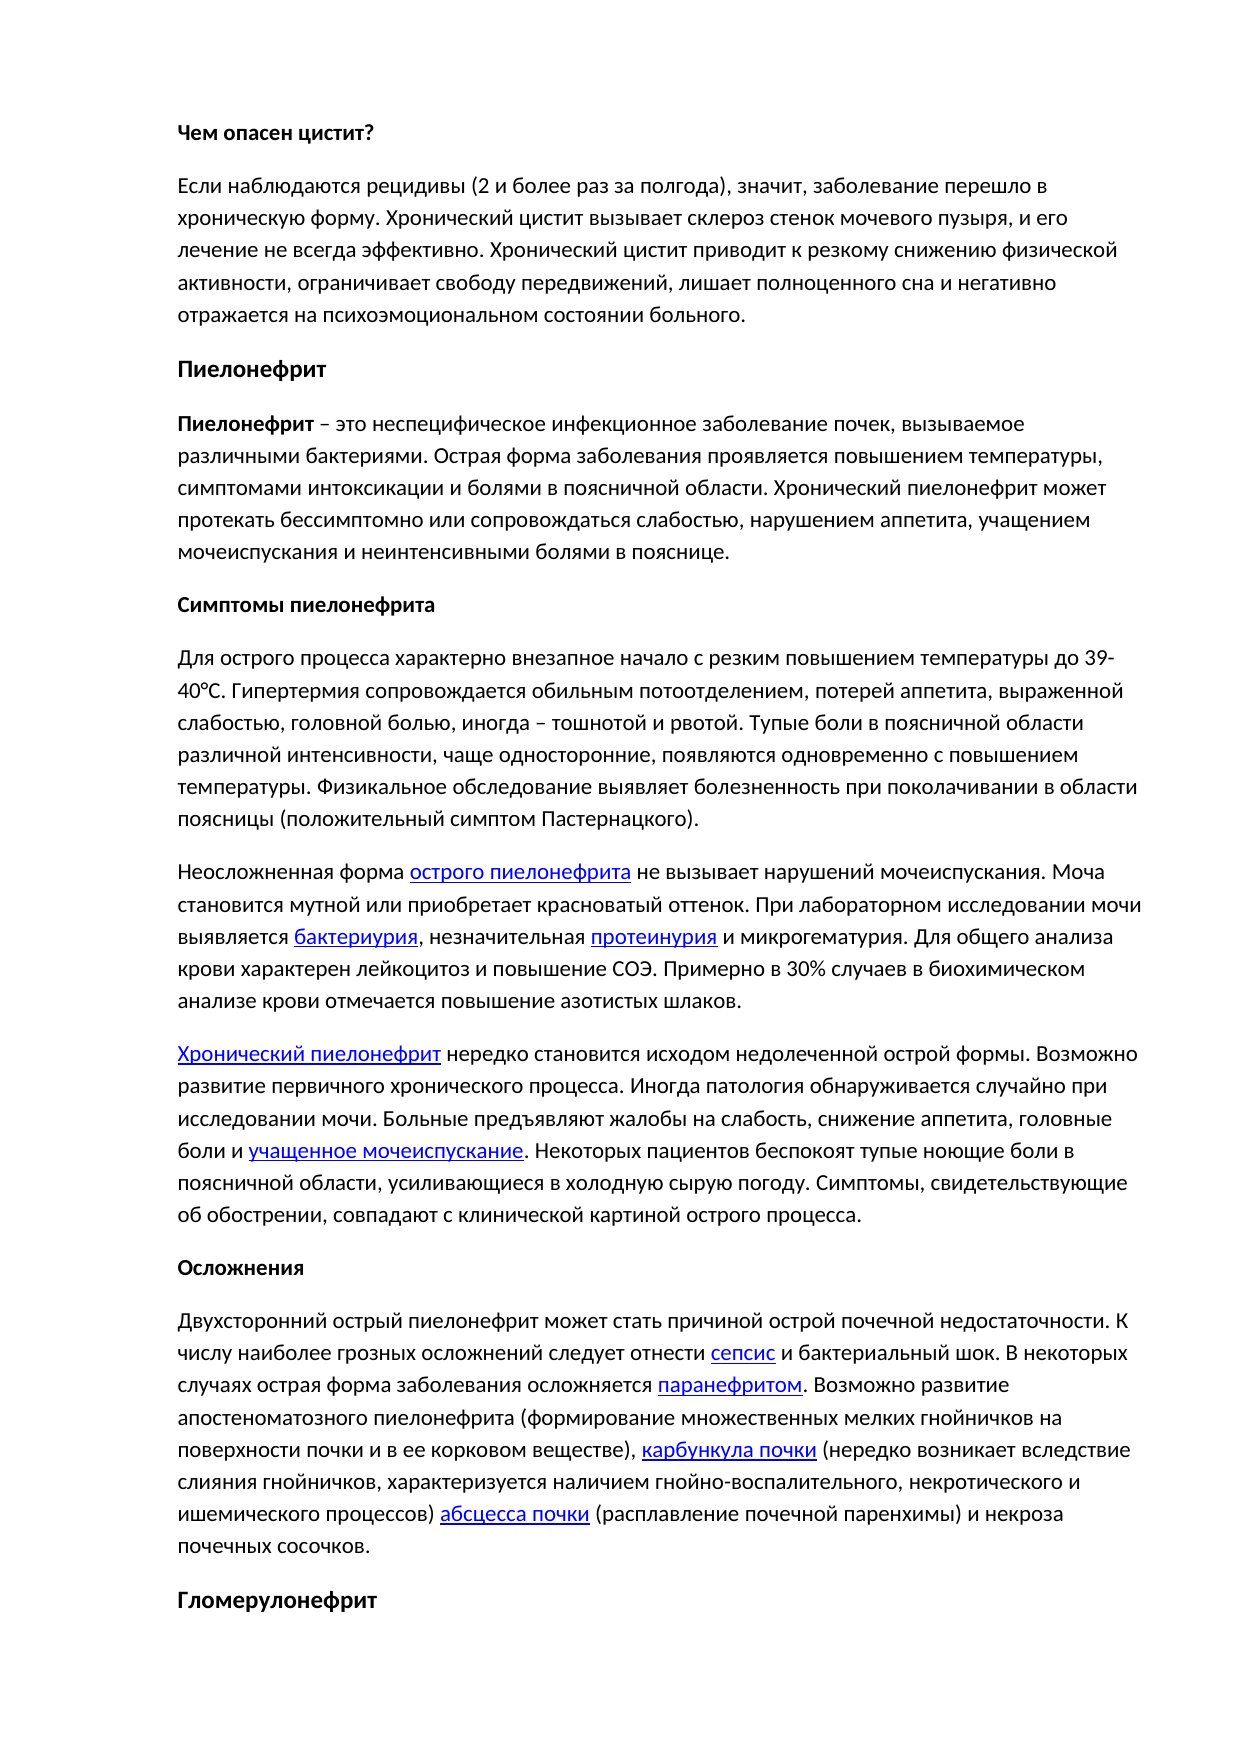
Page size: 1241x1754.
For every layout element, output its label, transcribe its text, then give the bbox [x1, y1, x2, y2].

text Хронический пиелонефрит нередко становится исходом недолеченной острой формы. Возможно развитие первичного хронического процесса. Иногда патология обнаруживается случайно при исследовании мочи. Больные предъявляют жалобы на слабость, снижение аппетита, головные боли и учащенное мочеиспускание. Некоторых пациентов беспокоят тупые ноющие боли в поясничной области, усиливающиеся в холодную сырую погоду. Симптомы, свидетельствующие об обострении, совпадают с клинической картиной острого процесса. [177, 1039, 1152, 1228]
text Пиелонефрит – это неспецифическое инфекционное заболевание почек, вызываемое различными бактериями. Острая форма заболевания проявляется повышением температуры, симптомами интоксикации и болями в поясничной области. Хронический пиелонефрит может протекать бессимптомно или сопровождаться слабостью, нарушением аппетита, учащением мочеиспускания и неинтенсивными болями в пояснице. [177, 409, 1152, 566]
text Неосложненная форма острого пиелонефрита не вызывает нарушений мочеиспускания. Моча становится мутной или приобретает красноватый оттенок. При лабораторном исследовании мочи выявляется бактериурия, незначительная протеинурия и микрогематурия. Для общего анализа крови характерен лейкоцитоз и повышение СОЭ. Примерно в 30% случаев в биохимическом анализе крови отмечается повышение азотистых шлаков. [177, 857, 1152, 1014]
text Чем опасен цистит? [177, 118, 1152, 146]
text Пиелонефрит [177, 353, 1152, 383]
text Двухсторонний острый пиелонефрит может стать причиной острой почечной недостаточности. К числу наиболее грозных осложнений следует отнести сепсис и бактериальный шок. В некоторых случаях острая форма заболевания осложняется паранефритом. Возможно развитие апостеноматозного пиелонефрита (формирование множественных мелких гнойничков на поверхности почки и в ее корковом веществе), карбункула почки (нередко возникает вследствие слияния гнойничков, характеризуется наличием гнойно-воспалительного, некротического и ишемического процессов) абсцесса почки (расплавление почечной паренхимы) и некроза почечных сосочков. [177, 1306, 1152, 1559]
text Если наблюдаются рецидивы (2 и более раз за полгода), значит, заболевание перешло в хроническую форму. Хронический цистит вызывает склероз стенок мочевого пузыря, и его лечение не всегда эффективно. Хронический цистит приводит к резкому снижению физической активности, ограничивает свободу передвижений, лишает полноценного сна и негативно отражается на психоэмоциональном состоянии больного. [177, 171, 1152, 328]
text Симптомы пиелонефрита [177, 591, 1152, 618]
text Осложнения [177, 1253, 1152, 1281]
text Гломерулонефрит [177, 1584, 1152, 1615]
text Для острого процесса характерно внезапное начало с резким повышением температуры до 39-40°С. Гипертермия сопровождается обильным потоотделением, потерей аппетита, выраженной слабостью, головной болью, иногда – тошнотой и рвотой. Тупые боли в поясничной области различной интенсивности, чаще односторонние, появляются одновременно с повышением температуры. Физикальное обследование выявляет болезненность при поколачивании в области поясницы (положительный симптом Пастернацкого). [177, 643, 1152, 832]
